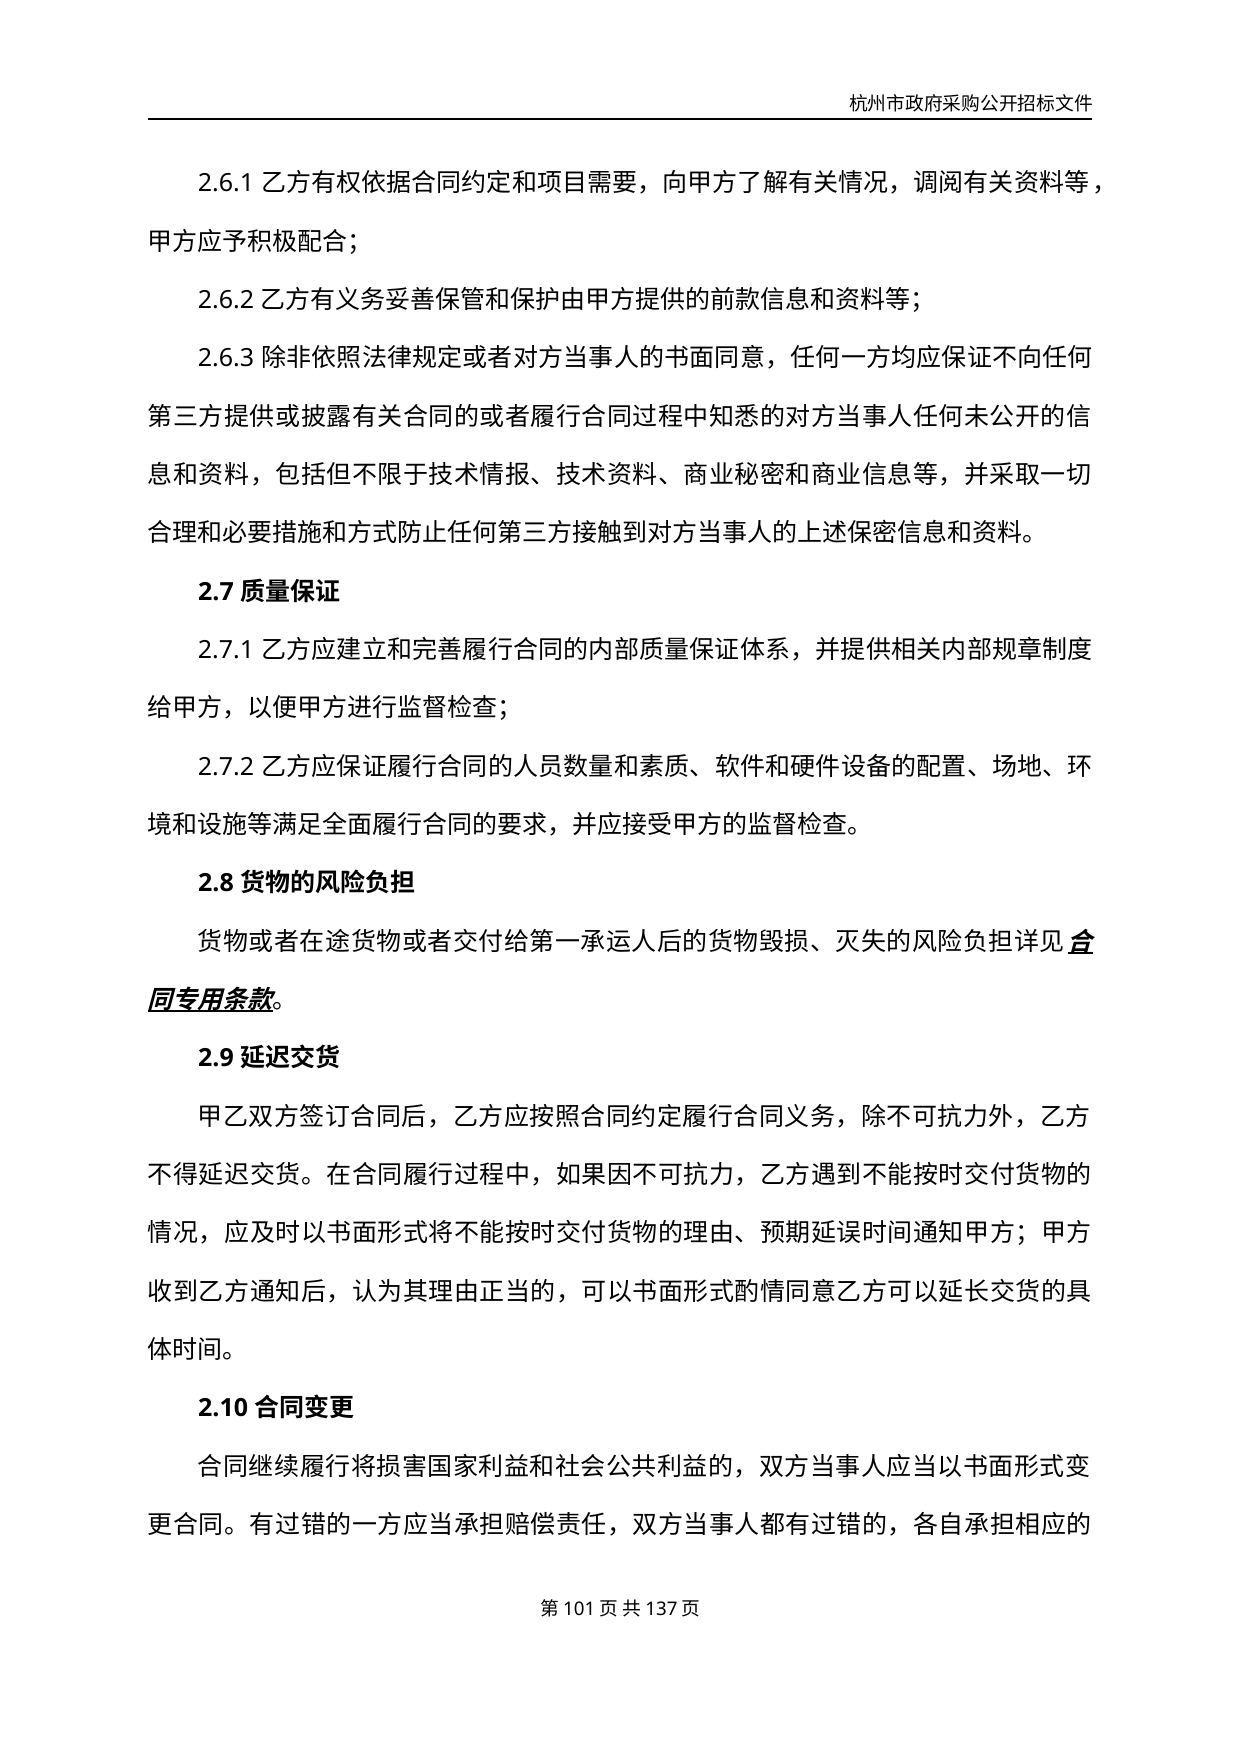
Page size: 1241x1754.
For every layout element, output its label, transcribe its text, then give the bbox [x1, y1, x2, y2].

text 2.10 合同变更 [148, 1370, 1092, 1428]
text 2.6.3 除非依照法律规定或者对方当事人的书面同意，任何一方均应保证不向任何第三方提供或披露有关合同的或者履行合同过程中知悉的对方当事人任何未公开的信息和资料，包括但不限于技术情报、技术资料、商业秘密和商业信息等，并采取一切合理和必要措施和方式防止任何第三方接触到对方当事人的上述保密信息和资料。 [148, 320, 1092, 553]
text 2.9 延迟交货 [148, 1020, 1092, 1078]
text 甲乙双方签订合同后，乙方应按照合同约定履行合同义务，除不可抗力外，乙方不得延迟交货。在合同履行过程中，如果因不可抗力，乙方遇到不能按时交付货物的情况，应及时以书面形式将不能按时交付货物的理由、预期延误时间通知甲方；甲方收到乙方通知后，认为其理由正当的，可以书面形式酌情同意乙方可以延长交货的具体时间。 [148, 1078, 1092, 1370]
text 2.7.1 乙方应建立和完善履行合同的内部质量保证体系，并提供相关内部规章制度给甲方，以便甲方进行监督检查； [148, 612, 1092, 728]
text 2.6.1 乙方有权依据合同约定和项目需要，向甲方了解有关情况，调阅有关资料等，甲方应予积极配合； [148, 145, 1092, 262]
text 货物或者在途货物或者交付给第一承运人后的货物毁损、灭失的风险负担详见合同专用条款。 [148, 903, 1092, 1020]
text 2.7.2 乙方应保证履行合同的人员数量和素质、软件和硬件设备的配置、场地、环境和设施等满足全面履行合同的要求，并应接受甲方的监督检查。 [148, 728, 1092, 845]
text 2.6.2 乙方有义务妥善保管和保护由甲方提供的前款信息和资料等； [148, 262, 1092, 320]
text 2.8 货物的风险负担 [148, 845, 1092, 903]
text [148, 1428, 1092, 1545]
text 2.7 质量保证 [148, 553, 1092, 612]
